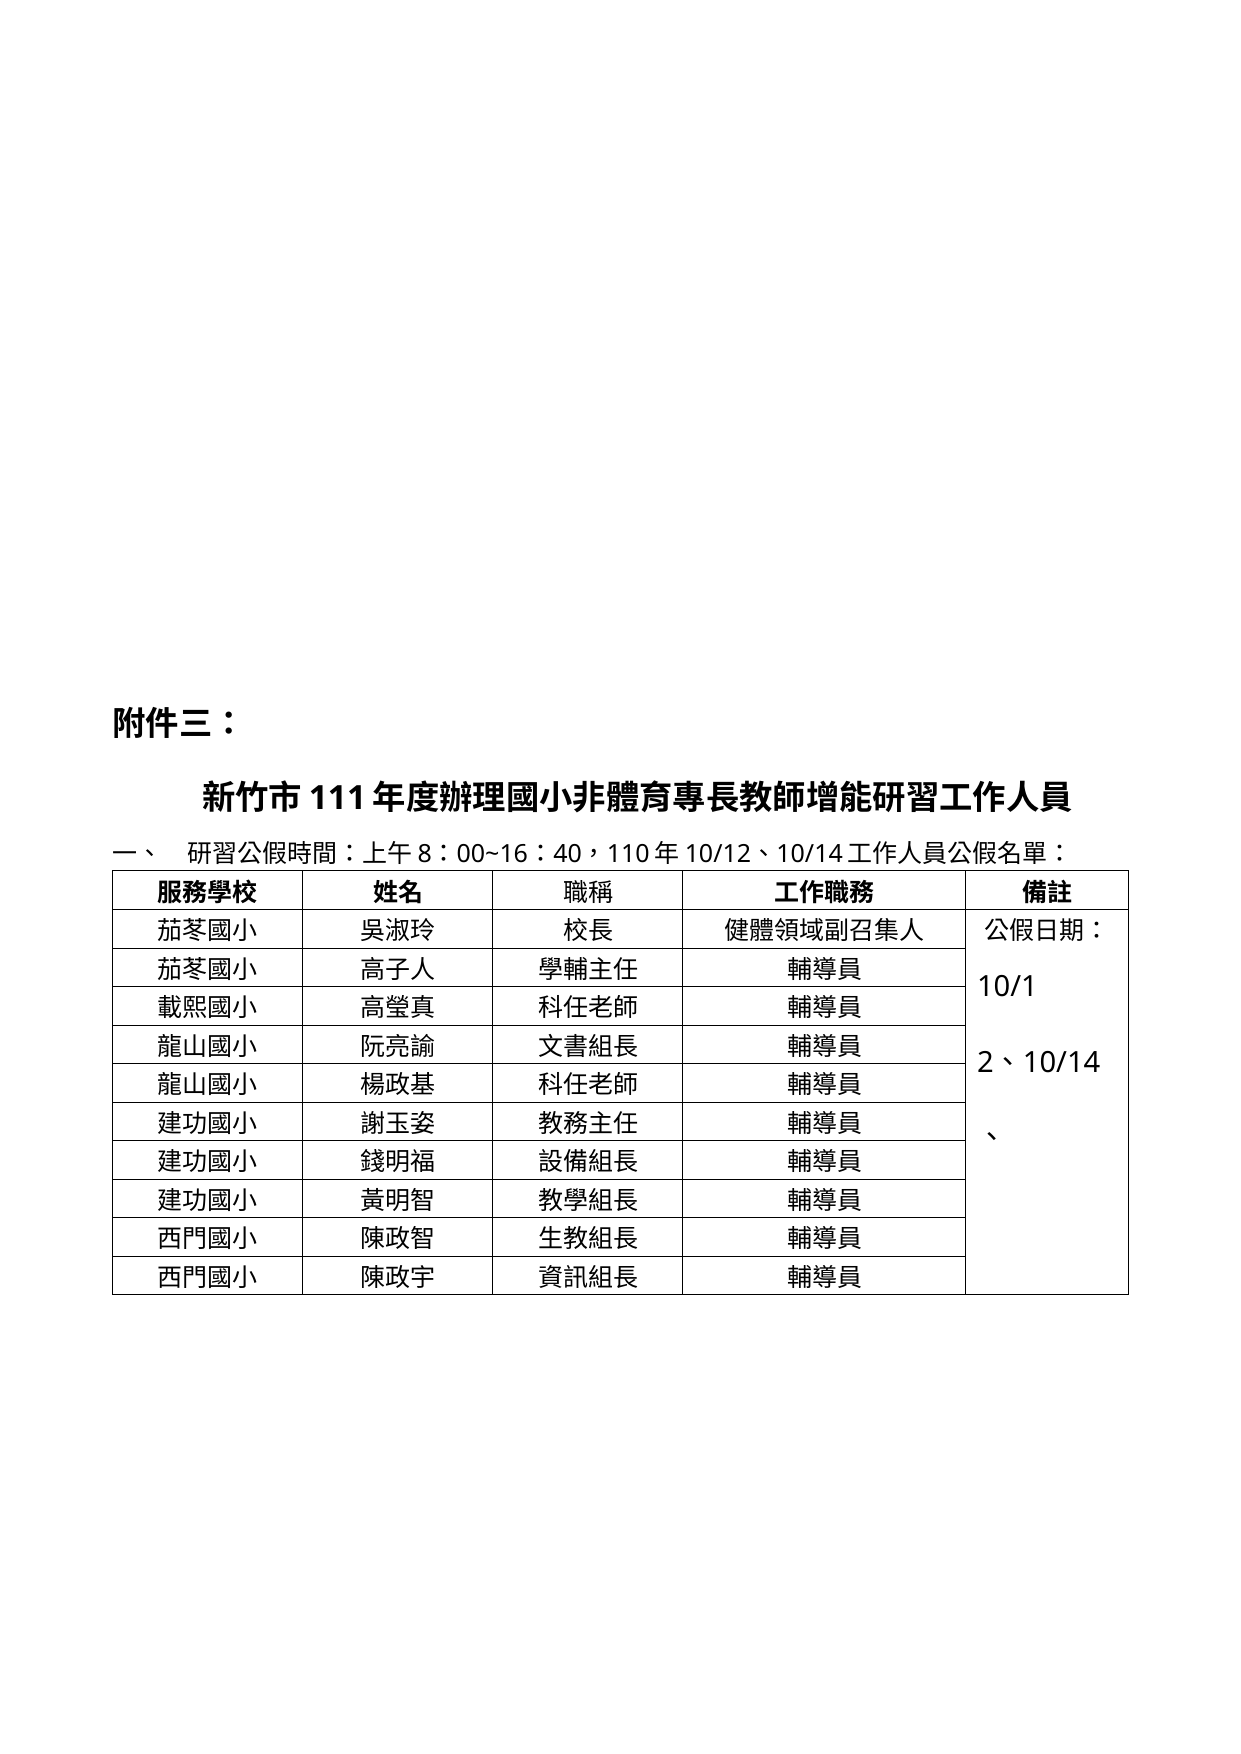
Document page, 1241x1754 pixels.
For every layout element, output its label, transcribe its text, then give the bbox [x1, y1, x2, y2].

table_cell 資訊組長 [493, 1257, 682, 1294]
table_cell 陳政宇 [303, 1257, 492, 1294]
table_cell 科任老師 [493, 1064, 682, 1102]
table_cell 科任老師 [493, 987, 682, 1024]
table_cell 輔導員 [683, 1064, 965, 1102]
table_cell 楊政基 [303, 1064, 492, 1102]
table_cell 公假日期： 10/12、10/14、 [966, 910, 1128, 1294]
table_cell 龍山國小 [113, 1064, 302, 1102]
table_cell 輔導員 [683, 987, 965, 1024]
table_header 職稱 [493, 871, 682, 909]
table_cell 輔導員 [683, 1141, 965, 1179]
list 研習公假時間：上午8：00~16：40，110年10/12、10/14工作人員公假名單： [112, 833, 1162, 870]
table_cell 載熙國小 [113, 987, 302, 1024]
table_cell 文書組長 [493, 1026, 682, 1063]
table_cell 錢明福 [303, 1141, 492, 1179]
table_header 工作職務 [683, 871, 965, 909]
table_cell 輔導員 [683, 949, 965, 986]
table_cell 建功國小 [113, 1103, 302, 1140]
text 新竹市111年度辦理國小非體育專長教師增能研習工作人員 [112, 758, 1162, 833]
table_cell 輔導員 [683, 1103, 965, 1140]
table_header 服務學校 [113, 871, 302, 909]
table_cell 教務主任 [493, 1103, 682, 1140]
table_cell 設備組長 [493, 1141, 682, 1179]
table_cell 輔導員 [683, 1180, 965, 1217]
table_cell 輔導員 [683, 1218, 965, 1256]
table_cell 黃明智 [303, 1180, 492, 1217]
table_header 備註 [966, 871, 1128, 909]
table_cell 輔導員 [683, 1026, 965, 1063]
table_cell 高子人 [303, 949, 492, 986]
table_cell 建功國小 [113, 1141, 302, 1179]
table_cell 龍山國小 [113, 1026, 302, 1063]
table_cell 陳政智 [303, 1218, 492, 1256]
table_cell 阮亮諭 [303, 1026, 492, 1063]
table_cell 校長 [493, 910, 682, 947]
table_cell 學輔主任 [493, 949, 682, 986]
table_cell 吳淑玲 [303, 910, 492, 947]
table_cell 謝玉姿 [303, 1103, 492, 1140]
table_cell 西門國小 [113, 1257, 302, 1294]
table_cell 西門國小 [113, 1218, 302, 1256]
table_cell 生教組長 [493, 1218, 682, 1256]
table_cell 建功國小 [113, 1180, 302, 1217]
table_header 姓名 [303, 871, 492, 909]
table_cell 健體領域副召集人 [683, 910, 965, 947]
table_cell 茄苳國小 [113, 949, 302, 986]
text 附件三： [112, 683, 1162, 758]
table_cell 茄苳國小 [113, 910, 302, 947]
table_cell 教學組長 [493, 1180, 682, 1217]
table_cell 高瑩真 [303, 987, 492, 1024]
table_cell 輔導員 [683, 1257, 965, 1294]
